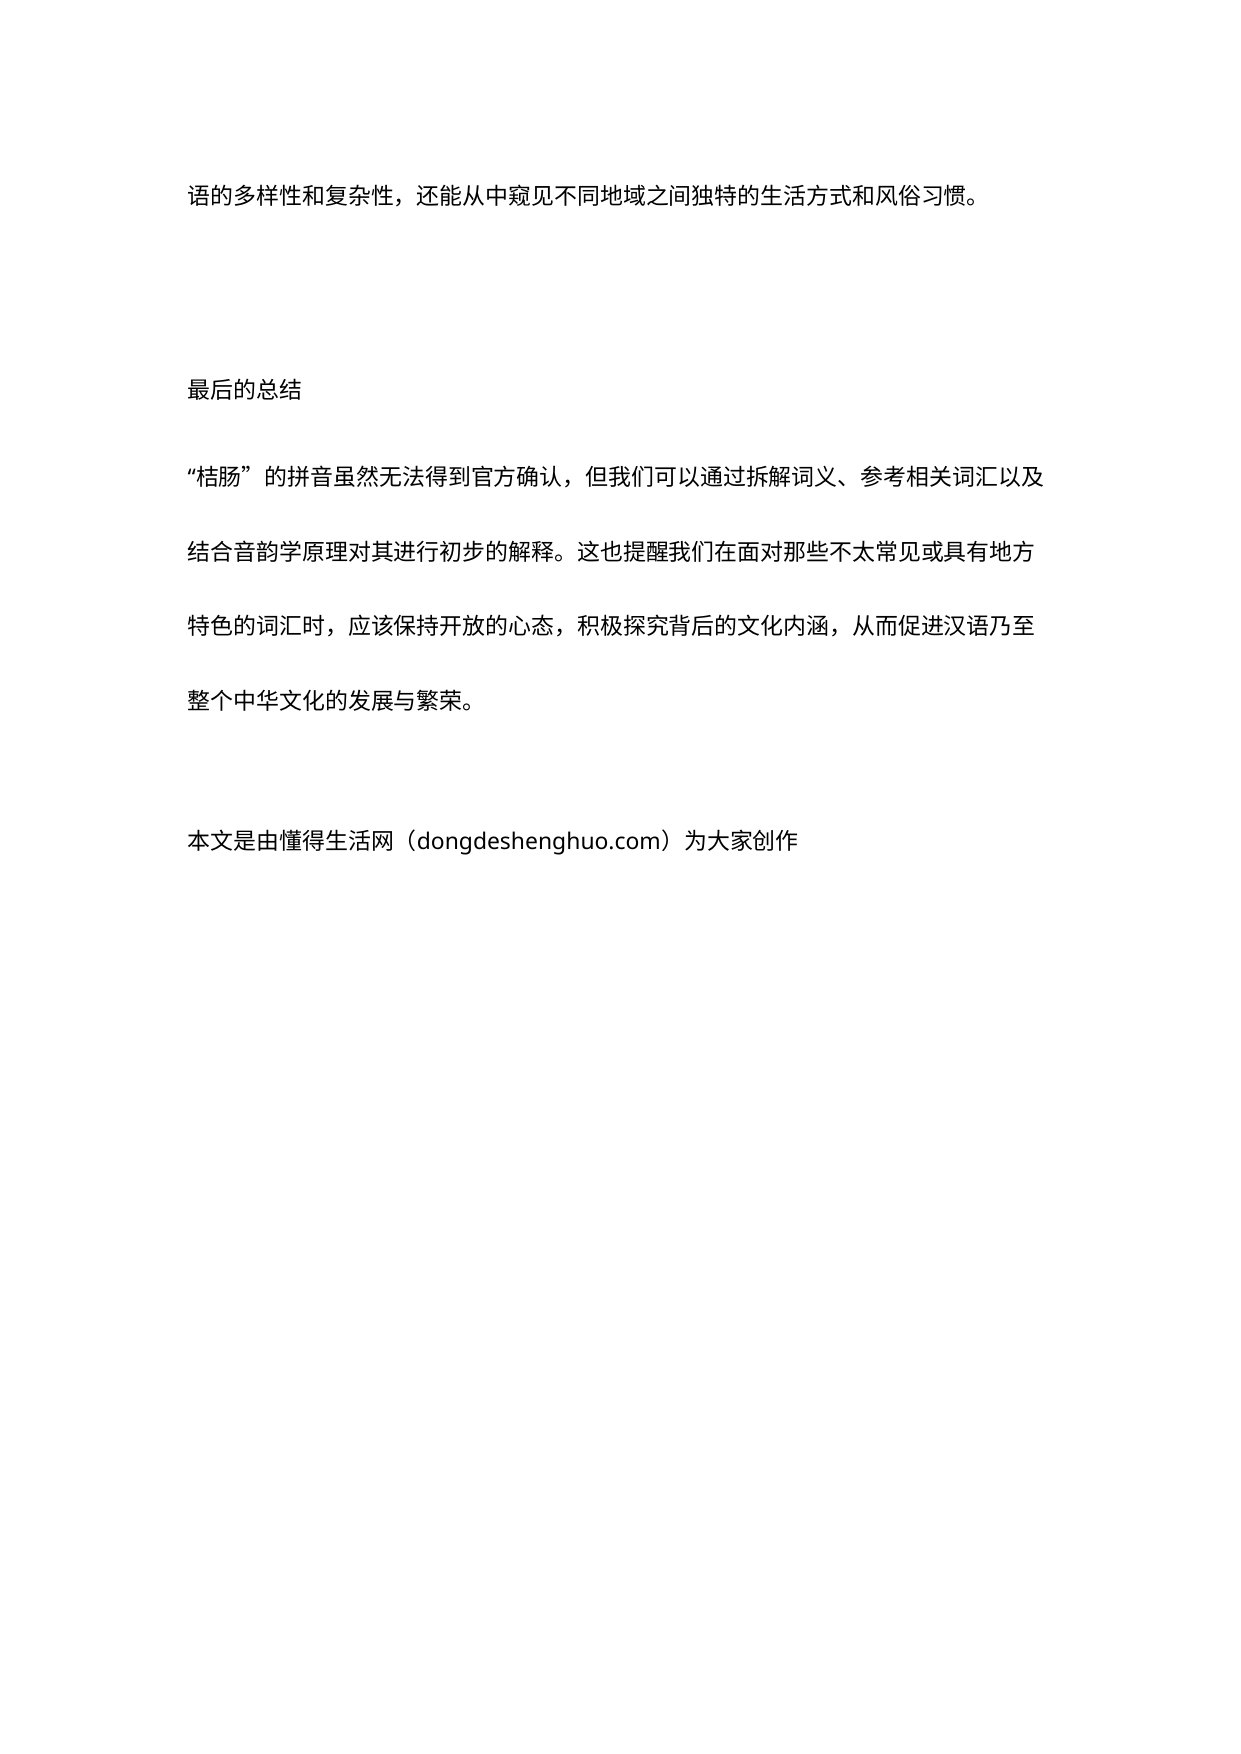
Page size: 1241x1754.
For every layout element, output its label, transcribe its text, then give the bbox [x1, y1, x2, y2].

text 本文是由懂得生活网（dongdeshenghuo.com）为大家创作 [187, 807, 1053, 872]
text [187, 162, 1053, 227]
text “桔肠”的拼音虽然无法得到官方确认，但我们可以通过拆解词义、参考相关词汇以及结合音韵学原理对其进行初步的解释。这也提醒我们在面对那些不太常见或具有地方特色的词汇时，应该保持开放的心态，积极探究背后的文化内涵，从而促进汉语乃至整个中华文化的发展与繁荣。 [187, 443, 1053, 732]
text 最后的总结 [187, 356, 1053, 421]
